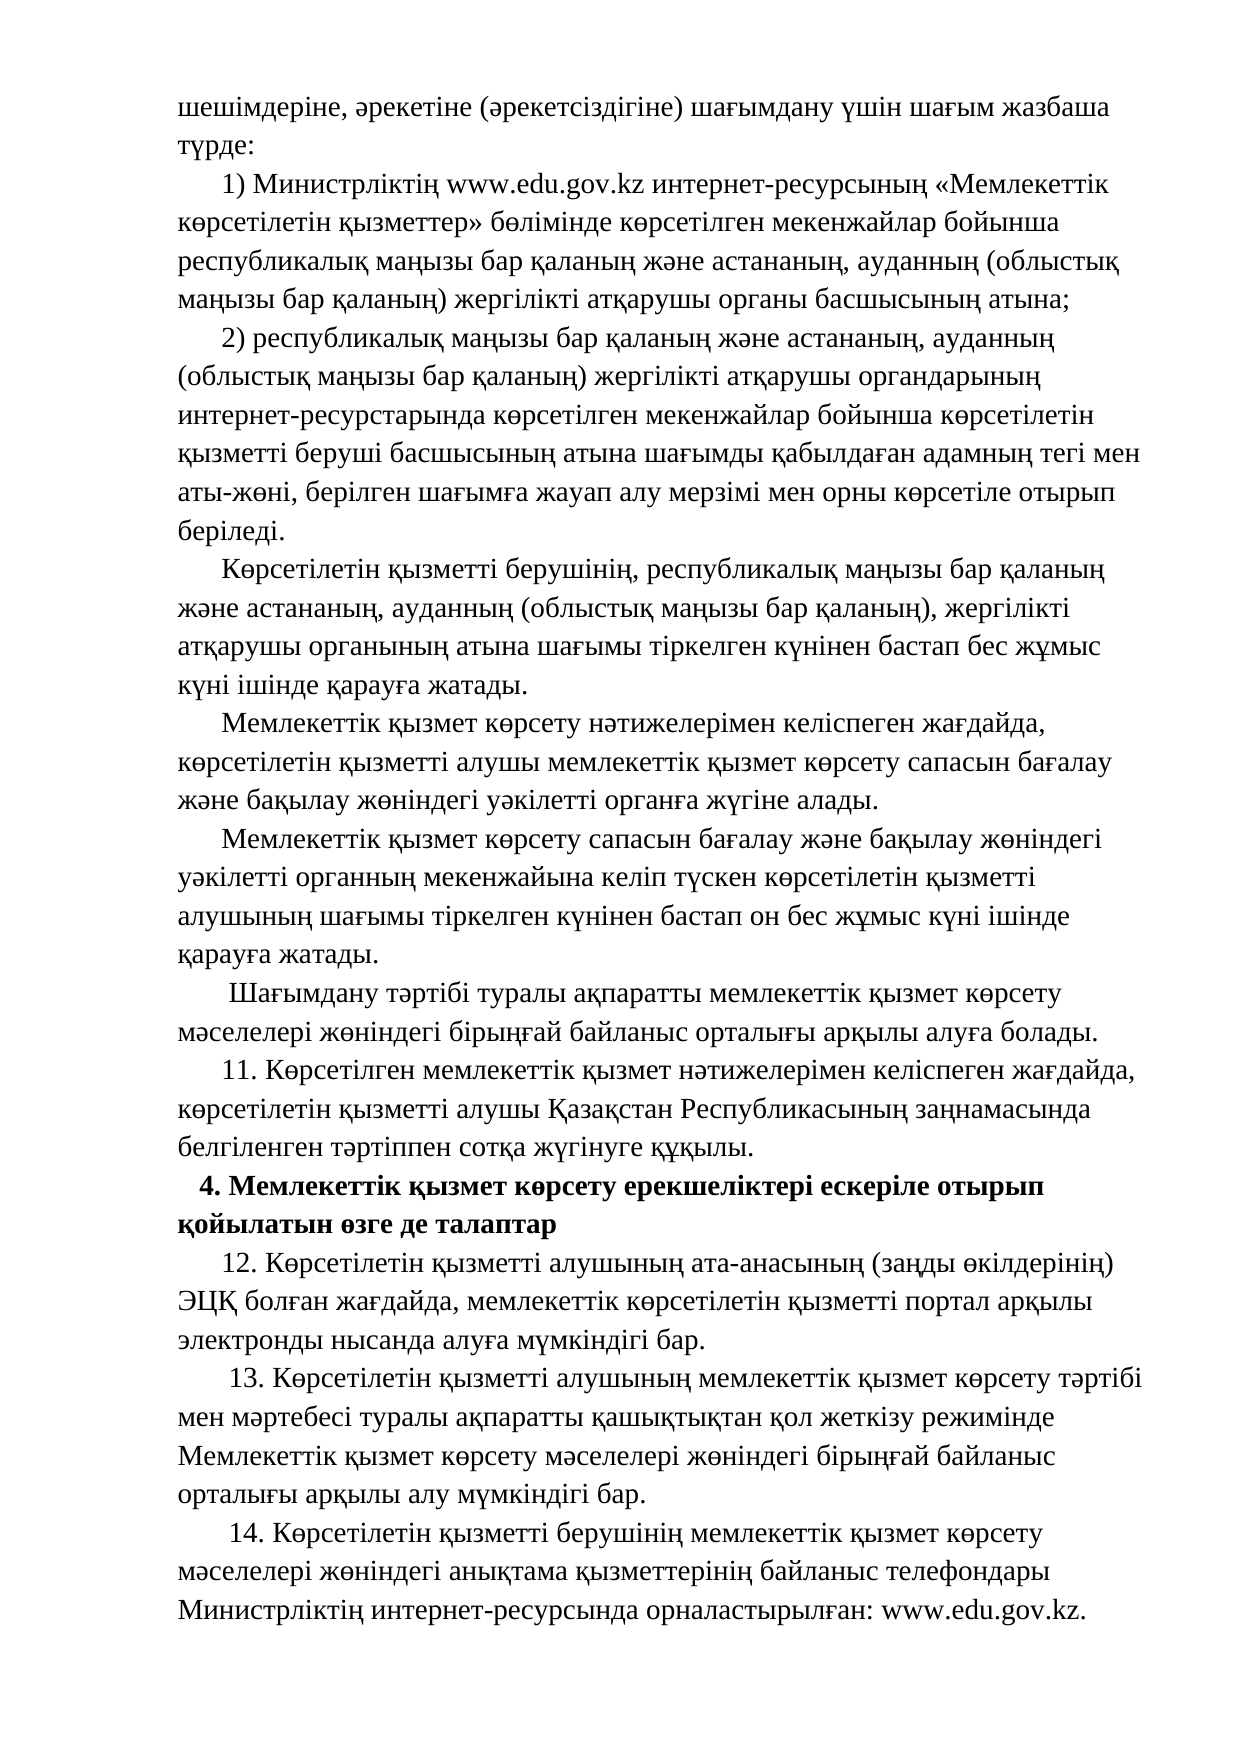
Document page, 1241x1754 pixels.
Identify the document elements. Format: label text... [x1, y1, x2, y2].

text 4. Мемлекеттік қызмет көрсету ерекшеліктері ескеріле отырып қойылатын өзге де талаптар [177, 1168, 1152, 1240]
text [177, 89, 1152, 1163]
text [177, 1245, 1152, 1625]
